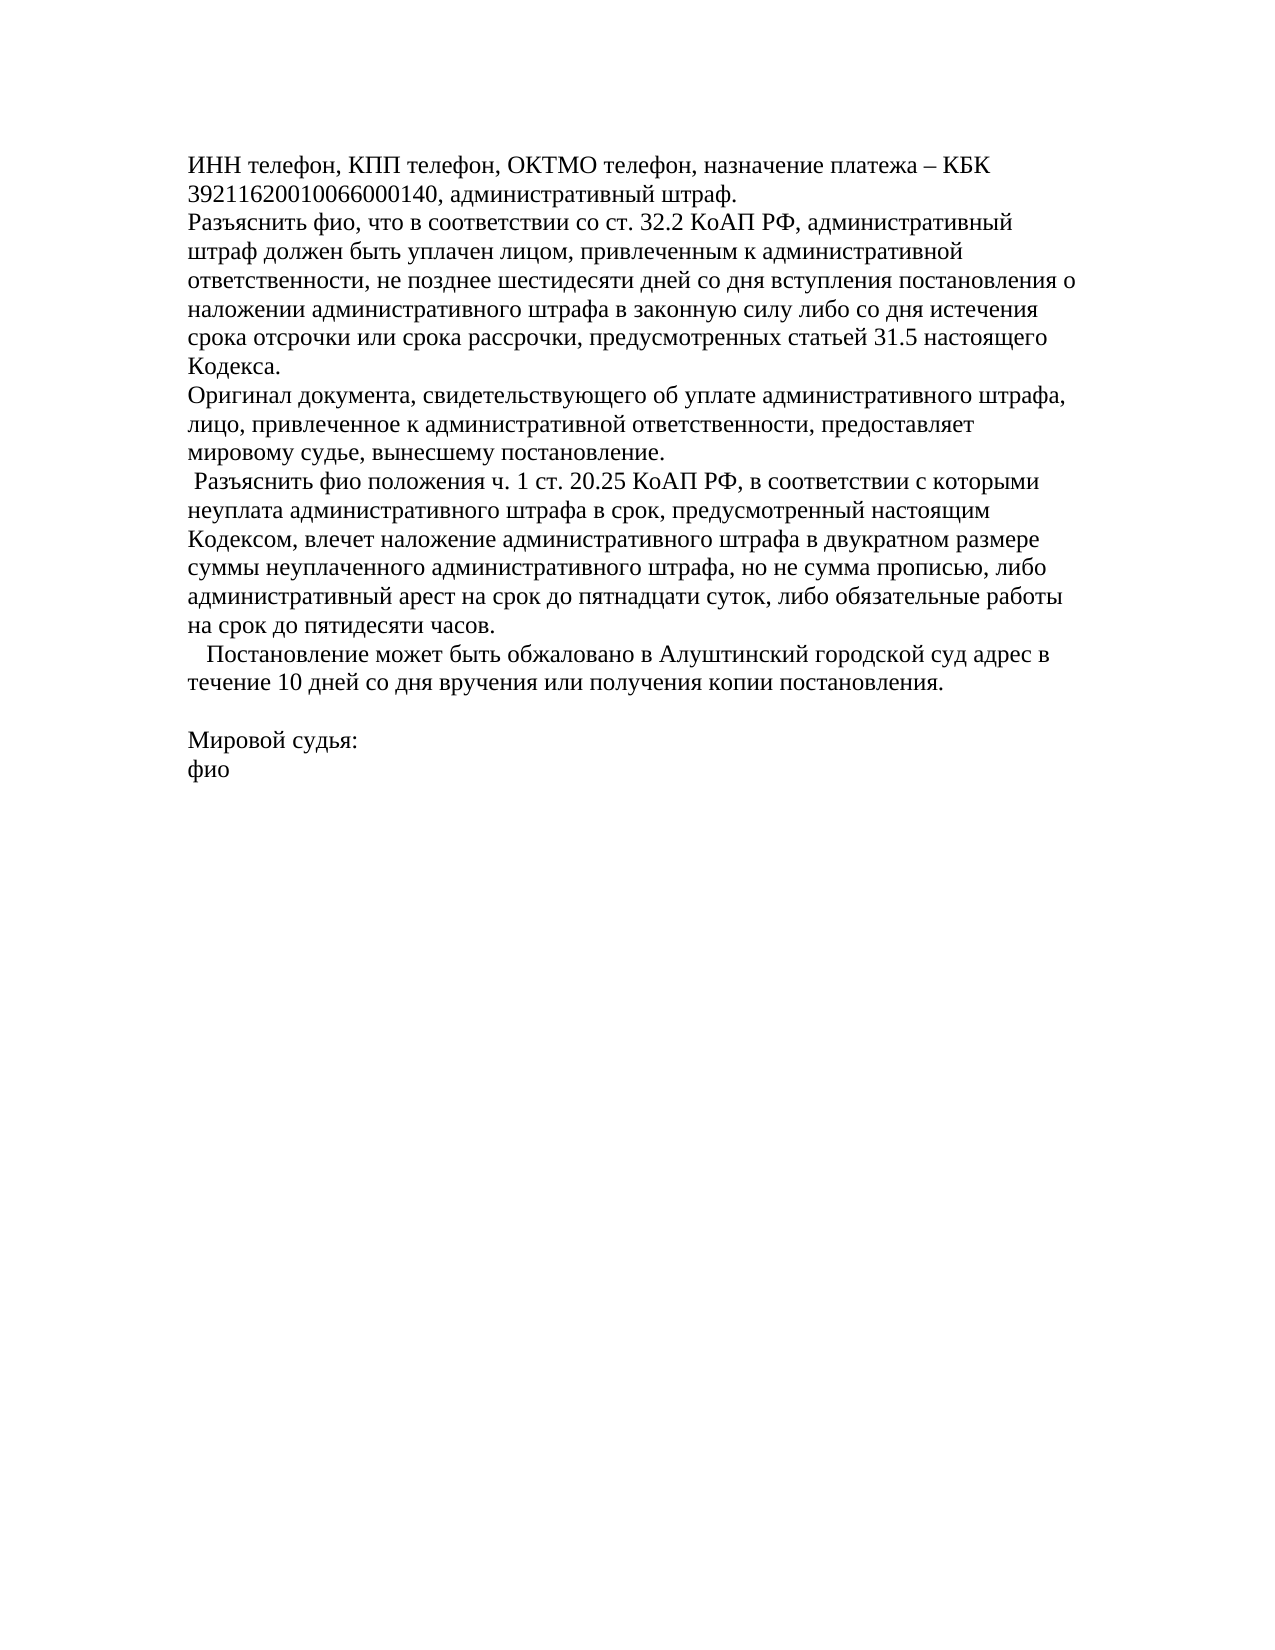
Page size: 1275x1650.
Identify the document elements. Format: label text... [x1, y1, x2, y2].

text Мировой судья: фио [187, 725, 1087, 782]
text Разъяснить фио, что в соответствии со ст. 32.2 КоАП РФ, административный штраф должен быть уплачен лицом, привлеченным к административной ответственности, не позднее шестидесяти дней со дня вступления постановления о наложении административного штрафа в законную силу либо со дня истечения срока отсрочки или срока рассрочки, предусмотренных статьей 31.5 настоящего Кодекса. [187, 207, 1087, 380]
text Оригинал документа, свидетельствующего об уплате административного штрафа, лицо, привлеченное к административной ответственности, предоставляет мировому судье, вынесшему постановление. [187, 380, 1087, 466]
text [187, 150, 1087, 207]
text Разъяснить фио положения ч. 1 ст. 20.25 КоАП РФ, в соответствии с которыми неуплата административного штрафа в срок, предусмотренный настоящим Кодексом, влечет наложение административного штрафа в двукратном размере суммы неуплаченного административного штрафа, но не сумма прописью, либо административный арест на срок до пятнадцати суток, либо обязательные работы на срок до пятидесяти часов. [187, 466, 1087, 639]
text Постановление может быть обжаловано в Алуштинский городской суд адрес в течение 10 дней со дня вручения или получения копии постановления. [187, 639, 1087, 696]
